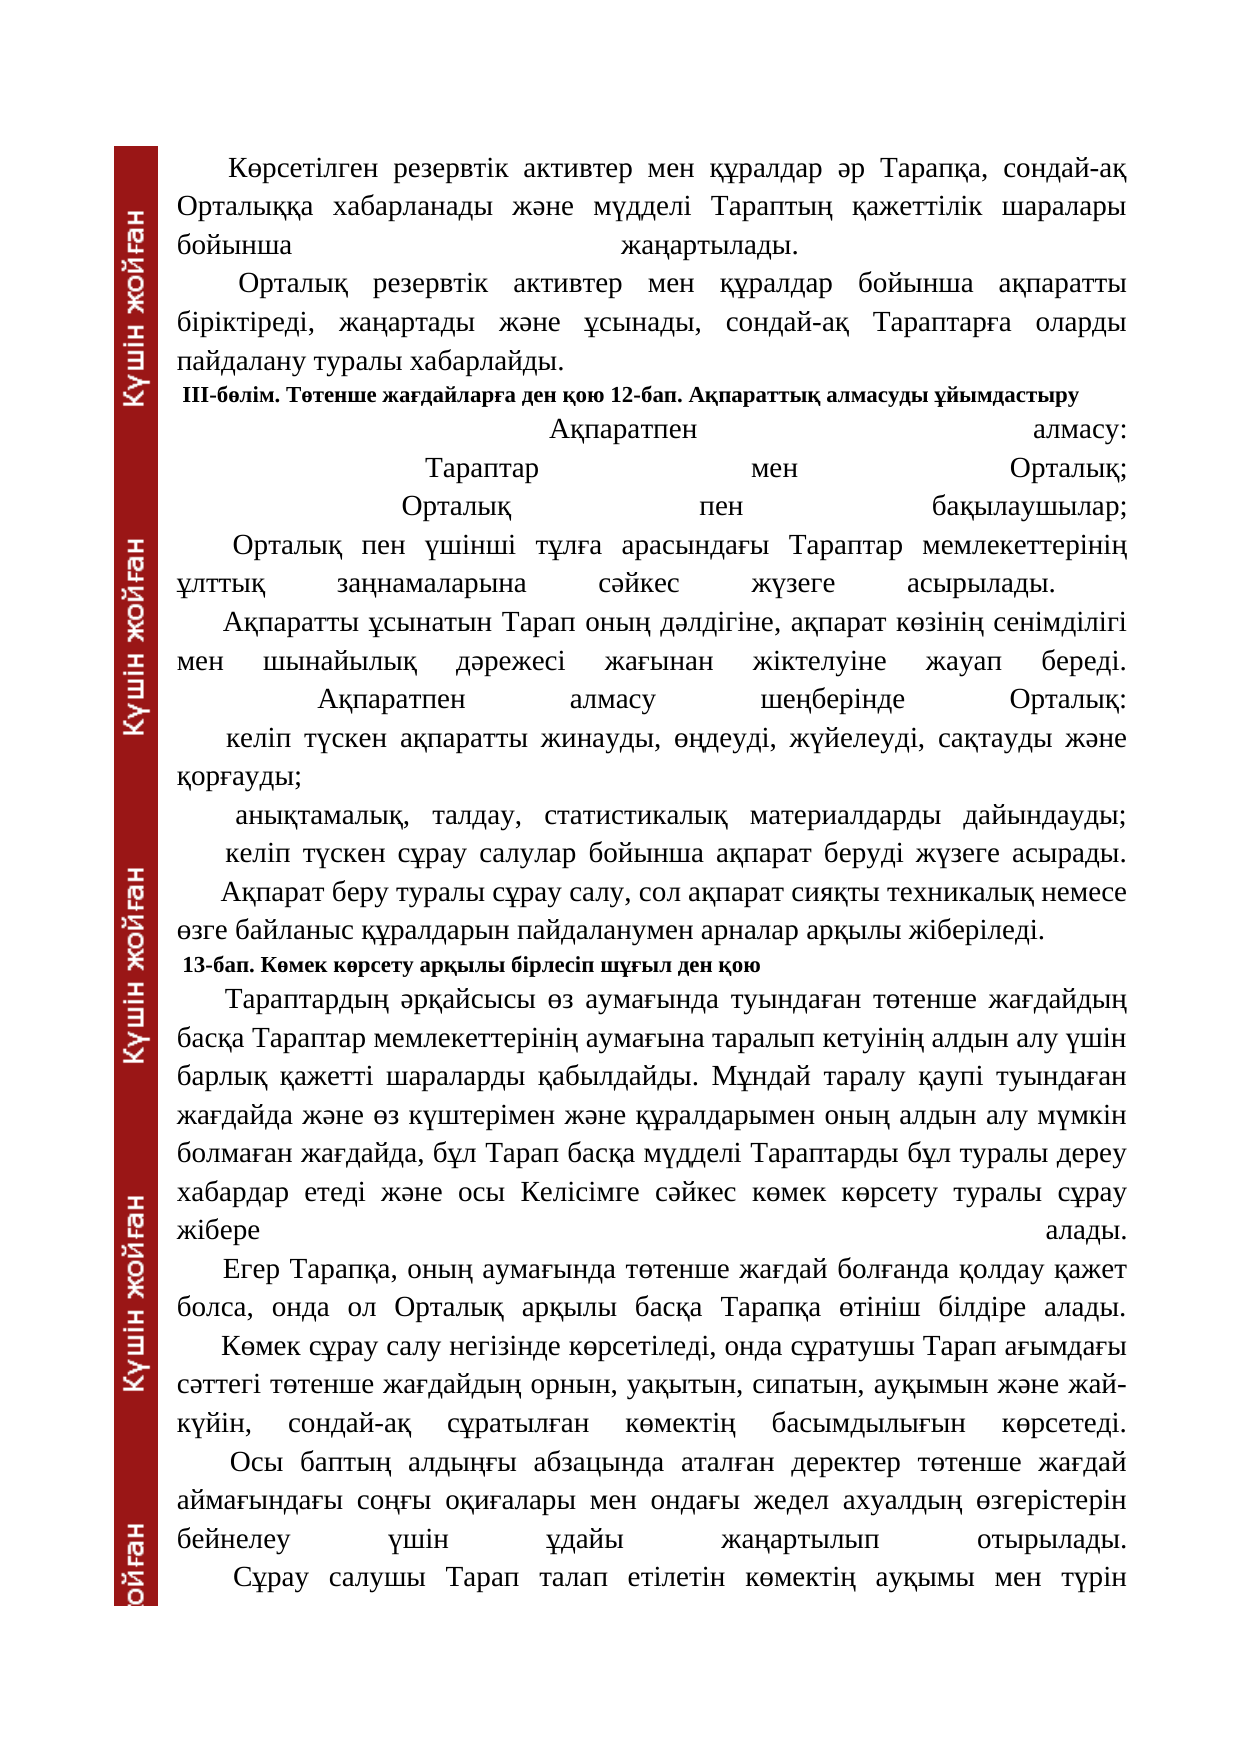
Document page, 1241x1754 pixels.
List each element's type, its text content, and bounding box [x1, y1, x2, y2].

picture [114, 146, 158, 150]
text ІІІ-бөлім. Төтенше жағдайларға ден қою 12-бап. Ақпараттық алмасуды ұйымдастыру [112, 381, 1128, 408]
picture [114, 1593, 158, 1606]
text 13-бап. Көмек көрсету арқылы бірлесіп шұғыл ден қою [112, 951, 1128, 977]
picture [114, 376, 158, 381]
picture [114, 977, 158, 981]
text Ақпаратпен алмасу: Тараптар мен Орталық; Орталық пен бақылаушылар; Орталық пен үшінші тұлға арасындағы Тараптар мемлекеттерінің ұлттық заңнамаларына сәйкес жүзеге асырылады. Ақпаратты ұсынатын Тарап оның дәлдігіне, ақпарат көзінің сенімділігі мен шынайылық дәрежесі жағынан жіктелуіне жауап береді. Ақпаратпен алмасу шеңберінде Орталық: келіп түскен ақпаратты жинауды, өңдеуді, жүйелеуді, сақтауды және қорғауды; анықтамалық, талдау, статистикалық материалдарды дайындауды; келіп түскен сұрау салулар бойынша ақпарат беруді жүзеге асырады. Ақпарат беру туралы сұрау салу, сол ақпарат сияқты техникалық немесе өзге байланыс құралдарын пайдаланумен арналар арқылы жіберіледі. [112, 411, 1128, 946]
picture [114, 946, 158, 951]
